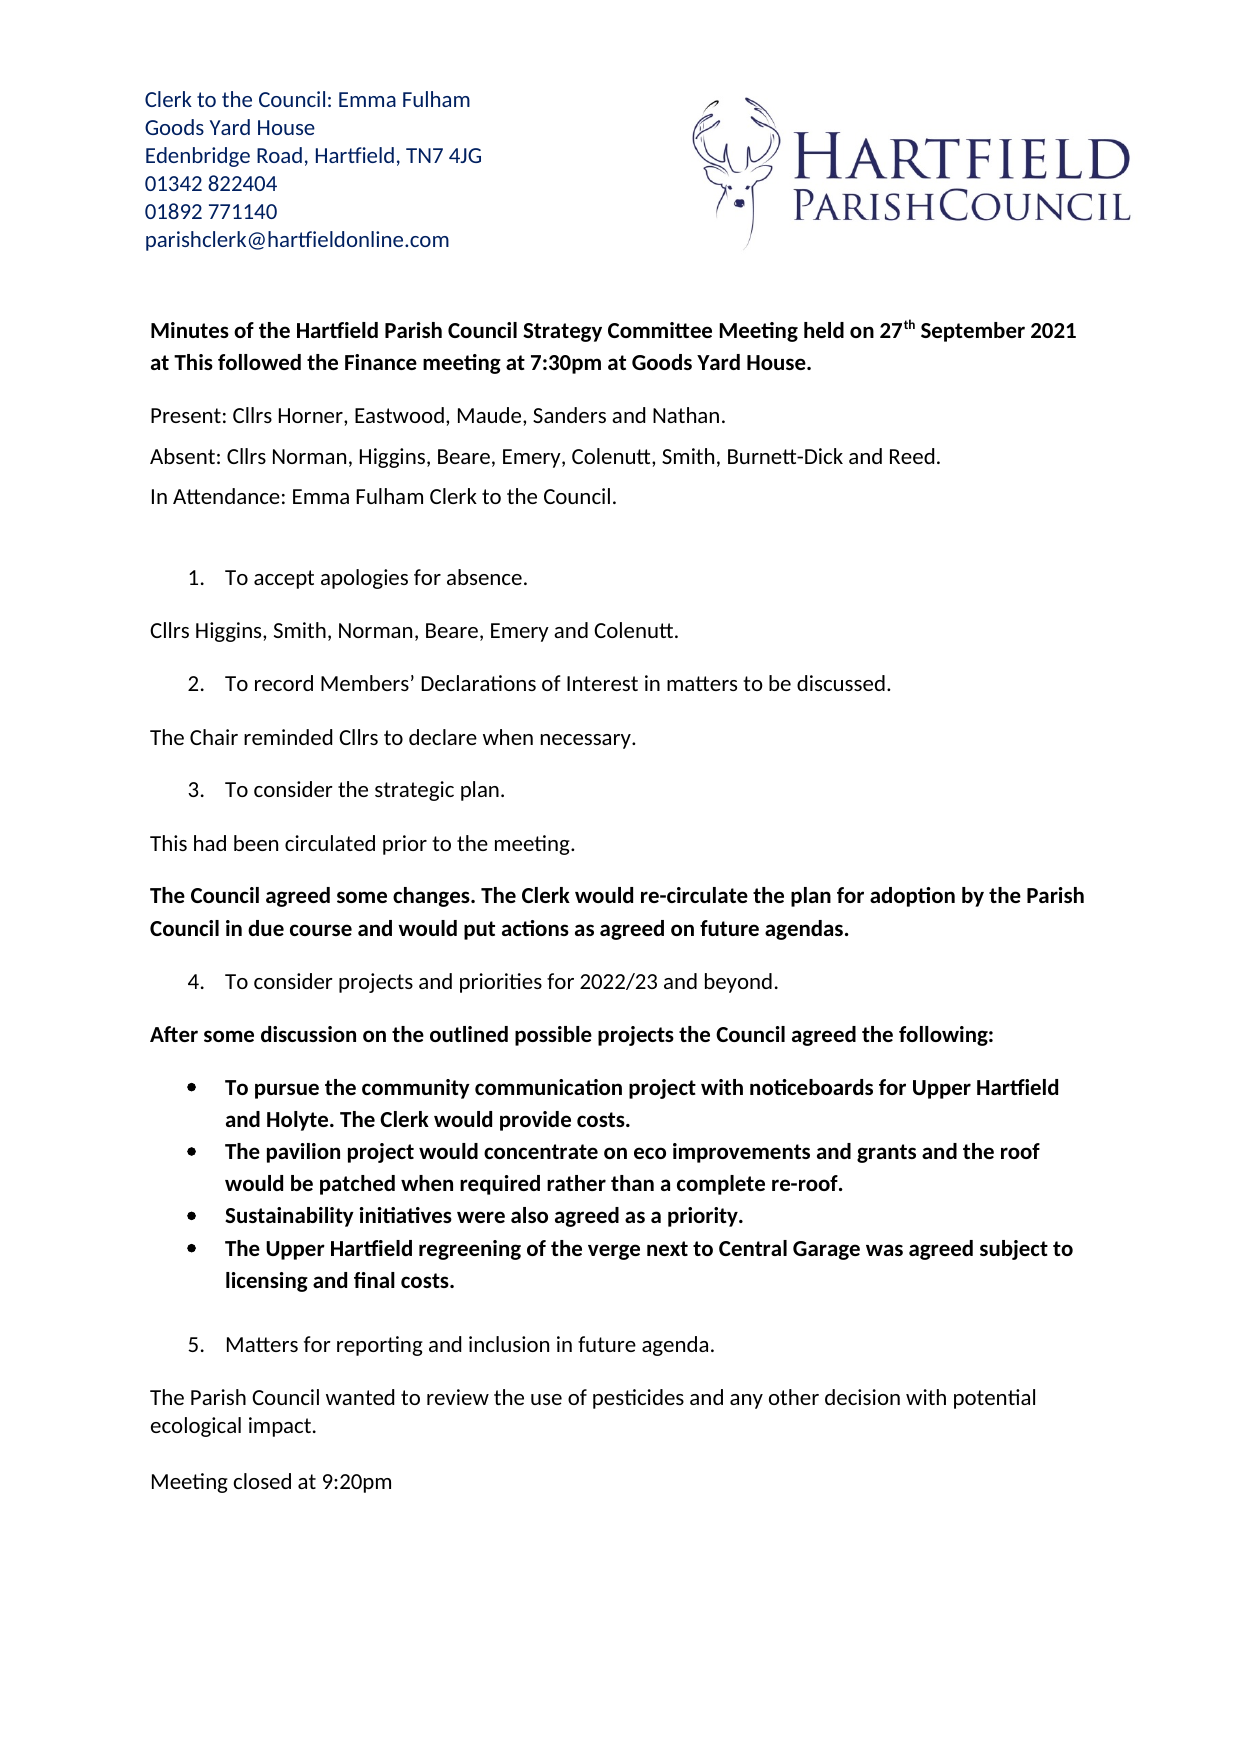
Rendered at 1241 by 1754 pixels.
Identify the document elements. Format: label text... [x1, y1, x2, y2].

list The pavilion project would concentrate on eco improvements and grants and the roof would be patched when required rather than a complete re-roof. [187, 1137, 1090, 1197]
text The Chair reminded Cllrs to declare when necessary. [150, 723, 1090, 751]
list To consider the strategic plan. [187, 776, 1090, 804]
list To record Members’ Declarations of Interest in matters to be discussed. [187, 669, 1090, 698]
text The Council agreed some changes. The Clerk would re-circulate the plan for adoption by the Parish Council in due course and would put actions as agreed on future agendas. [150, 882, 1090, 942]
text After some discussion on the outlined possible projects the Council agreed the following: [150, 1020, 1090, 1048]
text The Parish Council wanted to review the use of pesticides and any other decision with potential ecological impact. [150, 1383, 1090, 1439]
text Minutes of the Hartfield Parish Council Strategy Committee Meeting held on 27th September 2021 at This followed the Finance meeting at 7:30pm at Goods Yard House. [150, 316, 1090, 376]
text Cllrs Higgins, Smith, Norman, Beare, Emery and Colenutt. [150, 617, 1090, 644]
list To pursue the community communication project with noticeboards for Upper Hartfield and Holyte. The Clerk would provide costs. [187, 1073, 1090, 1133]
text Present: Cllrs Horner, Eastwood, Maude, Sanders and Nathan. [150, 401, 1090, 429]
picture [669, 85, 1165, 256]
list To consider projects and priorities for 2022/23 and beyond. [187, 967, 1090, 995]
list The Upper Hartfield regreening of the verge next to Central Garage was agreed subject to licensing and final costs. [187, 1234, 1090, 1294]
list Sustainability initiatives were also agreed as a priority. [187, 1202, 1090, 1230]
text Absent: Cllrs Norman, Higgins, Beare, Emery, Colenutt, Smith, Burnett-Dick and Reed. [150, 442, 1090, 470]
list To accept apologies for absence. [187, 563, 1090, 592]
list Matters for reporting and inclusion in future agenda. [187, 1330, 1090, 1358]
text This had been circulated prior to the meeting. [150, 829, 1090, 857]
text In Attendance: Emma Fulham Clerk to the Council. [150, 482, 1090, 511]
text Meeting closed at 9:20pm [150, 1467, 1090, 1496]
